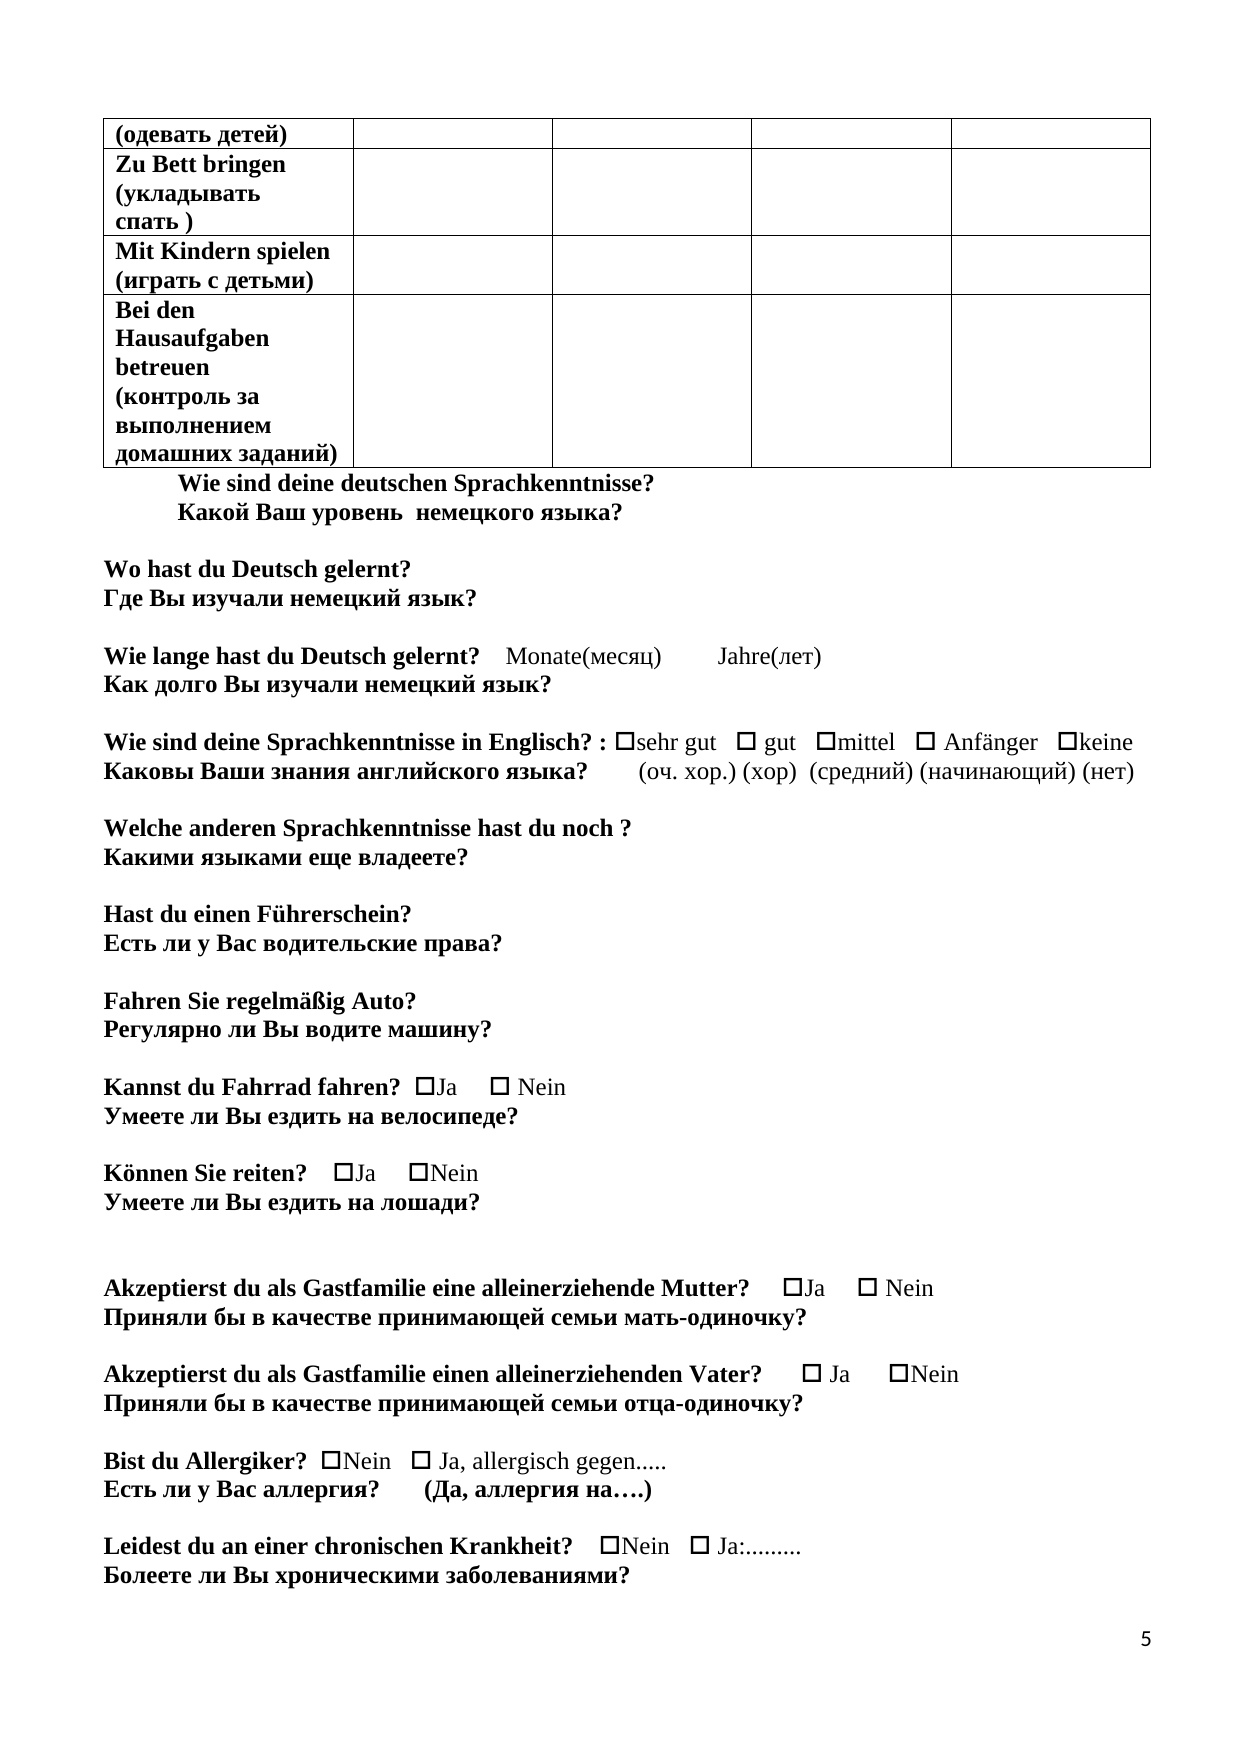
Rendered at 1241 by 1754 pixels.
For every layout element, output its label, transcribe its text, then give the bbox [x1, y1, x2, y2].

text Умеете ли Вы ездить на велосипеде? [103, 1101, 1152, 1129]
table_cell [553, 236, 751, 294]
table_cell [553, 149, 751, 235]
table_cell [354, 119, 552, 148]
text Akzeptierst du als Gastfamilie eine alleinerziehende Mutter? Ja Nein [103, 1273, 1152, 1302]
text Какой Ваш уровень немецкого языка? [177, 497, 1152, 526]
table_cell [354, 236, 552, 294]
text Wie lange hast du Deutsch gelernt? Monate(месяц) Jahre(лет) [103, 641, 1152, 669]
table_cell Zu Bett bringen (укладывать спать ) [104, 149, 353, 235]
table_cell [354, 149, 552, 235]
text Wo hast du Deutsch gelernt? [103, 554, 1152, 583]
table_cell [952, 119, 1150, 148]
text Hast du einen Führerschein? [103, 899, 1152, 928]
text Есть ли у Вас водительские права? [103, 928, 1152, 957]
table_cell Bei den Hausaufgaben betreuen (контроль за выполнением домашних заданий) [104, 295, 353, 467]
table_cell [553, 119, 751, 148]
text Leidest du an einer chronischen Krankheit? Nein Ja:......... [103, 1531, 1152, 1560]
text Каковы Ваши знания английского языка? (оч. хор.) (хор) (средний) (начинающий) (нет) [103, 756, 1152, 784]
table_cell [752, 149, 951, 235]
text Как долго Вы изучали немецкий язык? [103, 669, 1152, 698]
table_cell Mit Kindern spielen (играть с детьми) [104, 236, 353, 294]
table_cell [354, 295, 552, 467]
table_cell [952, 295, 1150, 467]
text Где Вы изучали немецкий язык? [103, 583, 1152, 612]
text Умеете ли Вы ездить на лошади? [103, 1187, 1152, 1216]
text Fahren Sie regelmäßig Auto? [103, 986, 1152, 1014]
table_cell [752, 295, 951, 467]
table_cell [104, 119, 353, 148]
text Приняли бы в качестве принимающей семьи отца-одиночку? [103, 1388, 1152, 1417]
text Bist du Allergiker? Nein Ja, allergisch gegen..... [103, 1446, 1152, 1474]
table_cell [952, 236, 1150, 294]
text Welche anderen Sprachkenntnisse hast du noch ? [103, 813, 1152, 842]
table_cell [752, 236, 951, 294]
text Wie sind deine deutschen Sprachkenntnisse? [177, 468, 1152, 497]
text Akzeptierst du als Gastfamilie einen alleinerziehenden Vater? Ja Nein [103, 1359, 1152, 1388]
text Können Sie reiten? Ja Nein [103, 1158, 1152, 1187]
text Болеете ли Вы хроническими заболеваниями? [103, 1560, 1152, 1589]
text Wie sind deine Sprachkenntnisse in Englisch? : sehr gut gut mittel Anfänger keine [103, 727, 1152, 756]
text Регулярно ли Вы водите машину? [103, 1014, 1152, 1043]
text Есть ли у Вас аллергия? (Да, аллергия на….) [103, 1474, 1152, 1503]
table_cell [952, 149, 1150, 235]
table_cell [553, 295, 751, 467]
text Kannst du Fahrrad fahren? Ja Nein [103, 1072, 1152, 1101]
text Какими языками еще владеете? [103, 842, 1152, 871]
text Приняли бы в качестве принимающей семьи мать-одиночку? [103, 1302, 1152, 1331]
table_cell [752, 119, 951, 148]
